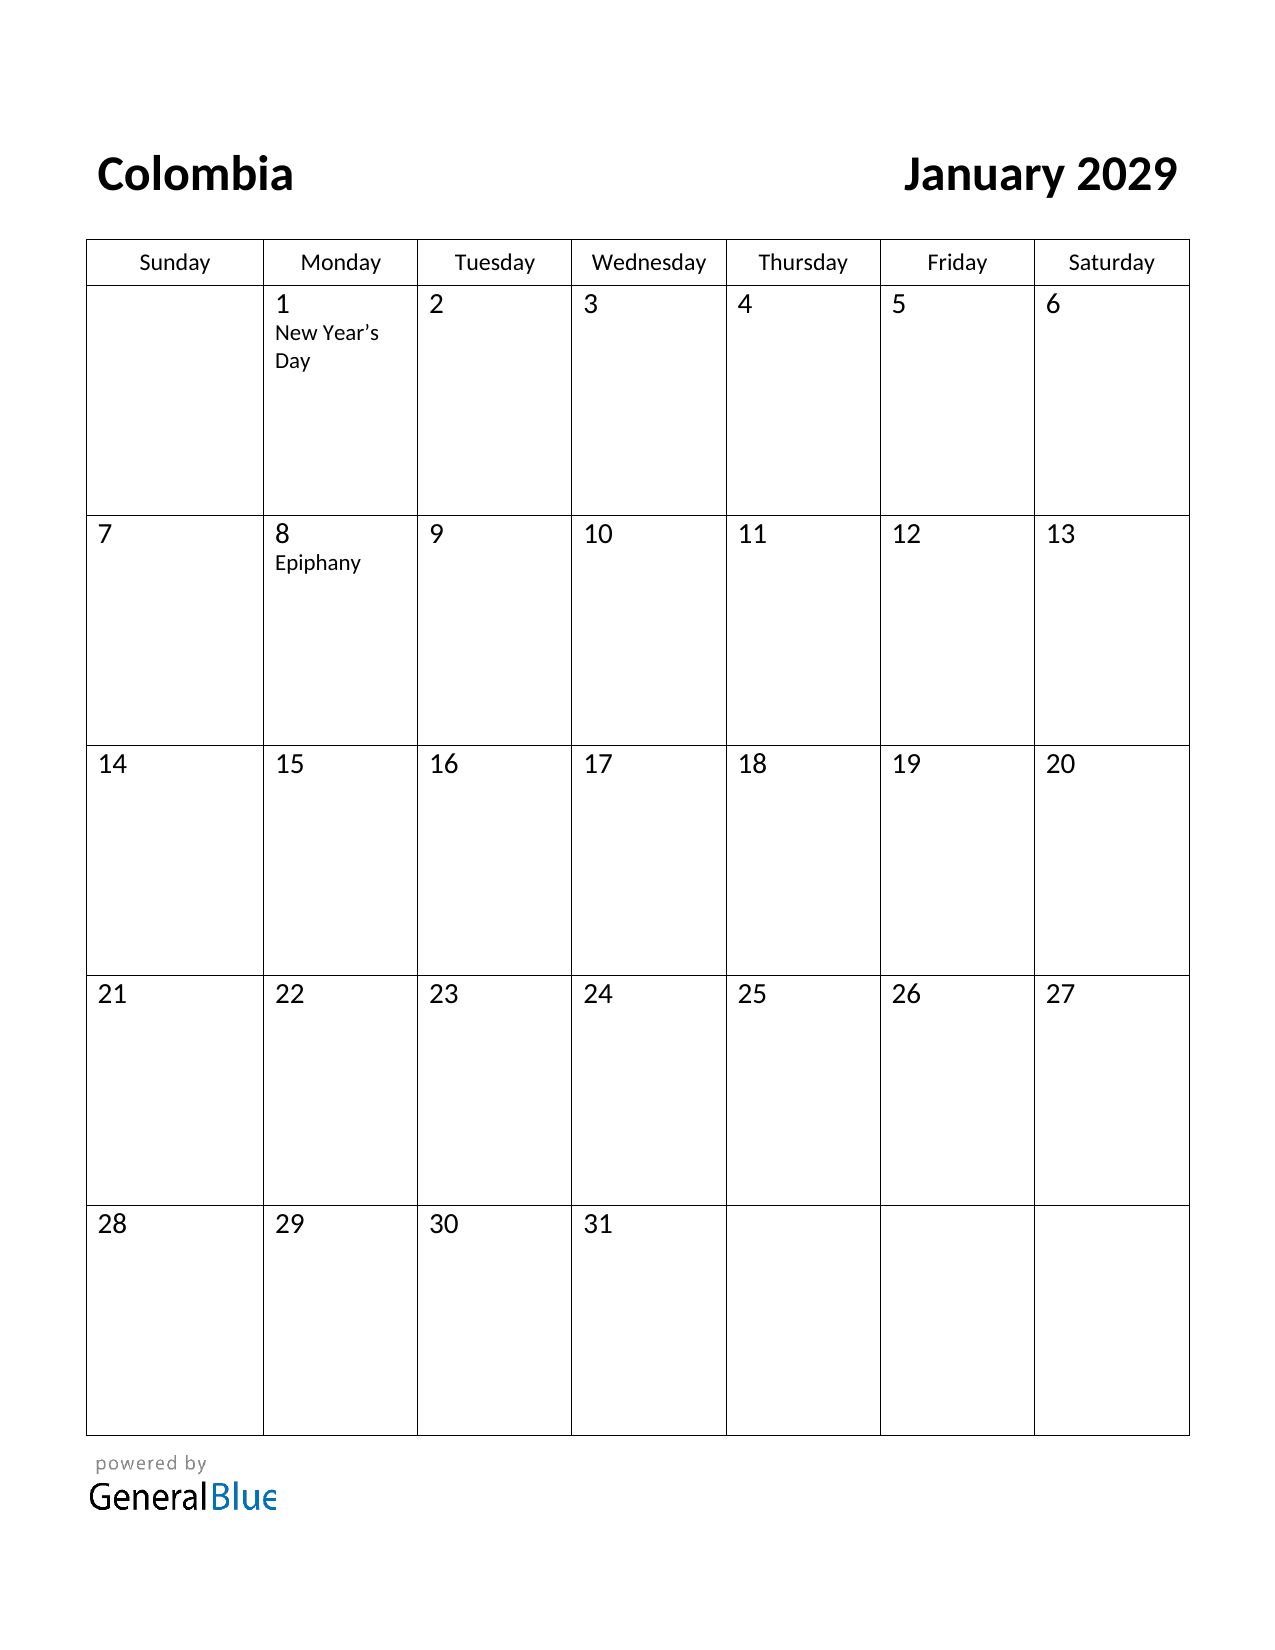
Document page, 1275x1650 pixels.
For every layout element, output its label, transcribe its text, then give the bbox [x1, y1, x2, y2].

table_cell [1035, 548, 1189, 744]
table_cell [418, 1238, 571, 1434]
table_cell [727, 778, 880, 974]
table_cell 18 [727, 746, 880, 778]
table_cell Monday [264, 240, 417, 284]
table_cell 1 [264, 286, 417, 318]
table_cell 9 [418, 516, 571, 548]
table_cell [1035, 1238, 1189, 1434]
table_cell [572, 778, 726, 974]
picture [88, 1452, 276, 1515]
table_cell [1035, 318, 1189, 514]
table_cell 22 [264, 976, 417, 1008]
table_cell [727, 1008, 880, 1204]
table_cell 24 [572, 976, 726, 1008]
table_cell [87, 1238, 263, 1434]
table_cell [264, 1008, 417, 1204]
table_cell [572, 1238, 726, 1434]
table_cell [1035, 1008, 1189, 1204]
table_cell [881, 1238, 1034, 1434]
table_cell [572, 1008, 726, 1204]
table_cell 8 [264, 516, 417, 548]
table_cell [881, 778, 1034, 974]
table_cell 11 [727, 516, 880, 548]
table_cell [727, 318, 880, 514]
table_cell [881, 1206, 1034, 1238]
table_cell 28 [87, 1206, 263, 1238]
table_header January 2029 [572, 105, 1189, 239]
table_cell 2 [418, 286, 571, 318]
table_cell [87, 548, 263, 744]
table_cell 12 [881, 516, 1034, 548]
table_cell [572, 318, 726, 514]
table_cell [87, 1008, 263, 1204]
table_cell 20 [1035, 746, 1189, 778]
table_cell 21 [87, 976, 263, 1008]
table_cell [418, 778, 571, 974]
table_cell [264, 778, 417, 974]
table_cell [1035, 1206, 1189, 1238]
table_cell Wednesday [572, 240, 726, 284]
table_cell [418, 318, 571, 514]
table_cell [881, 1008, 1034, 1204]
table_cell [572, 548, 726, 744]
table_cell [881, 548, 1034, 744]
table_cell [727, 548, 880, 744]
table_cell 29 [264, 1206, 417, 1238]
table_cell 13 [1035, 516, 1189, 548]
table_cell 31 [572, 1206, 726, 1238]
table_cell [264, 1238, 417, 1434]
table_header Colombia [86, 105, 572, 239]
table_cell 5 [881, 286, 1034, 318]
table_cell 3 [572, 286, 726, 318]
table_cell Tuesday [418, 240, 571, 284]
table_cell [1035, 778, 1189, 974]
table_cell 25 [727, 976, 880, 1008]
table_cell [418, 548, 571, 744]
table_cell [418, 1008, 571, 1204]
table_cell 6 [1035, 286, 1189, 318]
table_cell Thursday [727, 240, 880, 284]
table_cell Epiphany [264, 548, 417, 744]
table_cell 15 [264, 746, 417, 778]
table_cell [727, 1206, 880, 1238]
table_cell 10 [572, 516, 726, 548]
table_cell Friday [881, 240, 1034, 284]
table_cell [727, 1238, 880, 1434]
table_cell 16 [418, 746, 571, 778]
table_cell Sunday [87, 240, 263, 284]
table_cell Saturday [1035, 240, 1189, 284]
table_cell 23 [418, 976, 571, 1008]
table_cell [87, 778, 263, 974]
table_cell 26 [881, 976, 1034, 1008]
table_cell [881, 318, 1034, 514]
table_cell New Year’s Day [264, 318, 417, 514]
table_cell [87, 318, 263, 514]
table_cell 19 [881, 746, 1034, 778]
table_cell 4 [727, 286, 880, 318]
table_cell 14 [87, 746, 263, 778]
table_cell 30 [418, 1206, 571, 1238]
table_cell [87, 286, 263, 318]
table_cell 7 [87, 516, 263, 548]
table_cell [86, 1436, 1189, 1534]
table_cell 17 [572, 746, 726, 778]
table_cell 27 [1035, 976, 1189, 1008]
